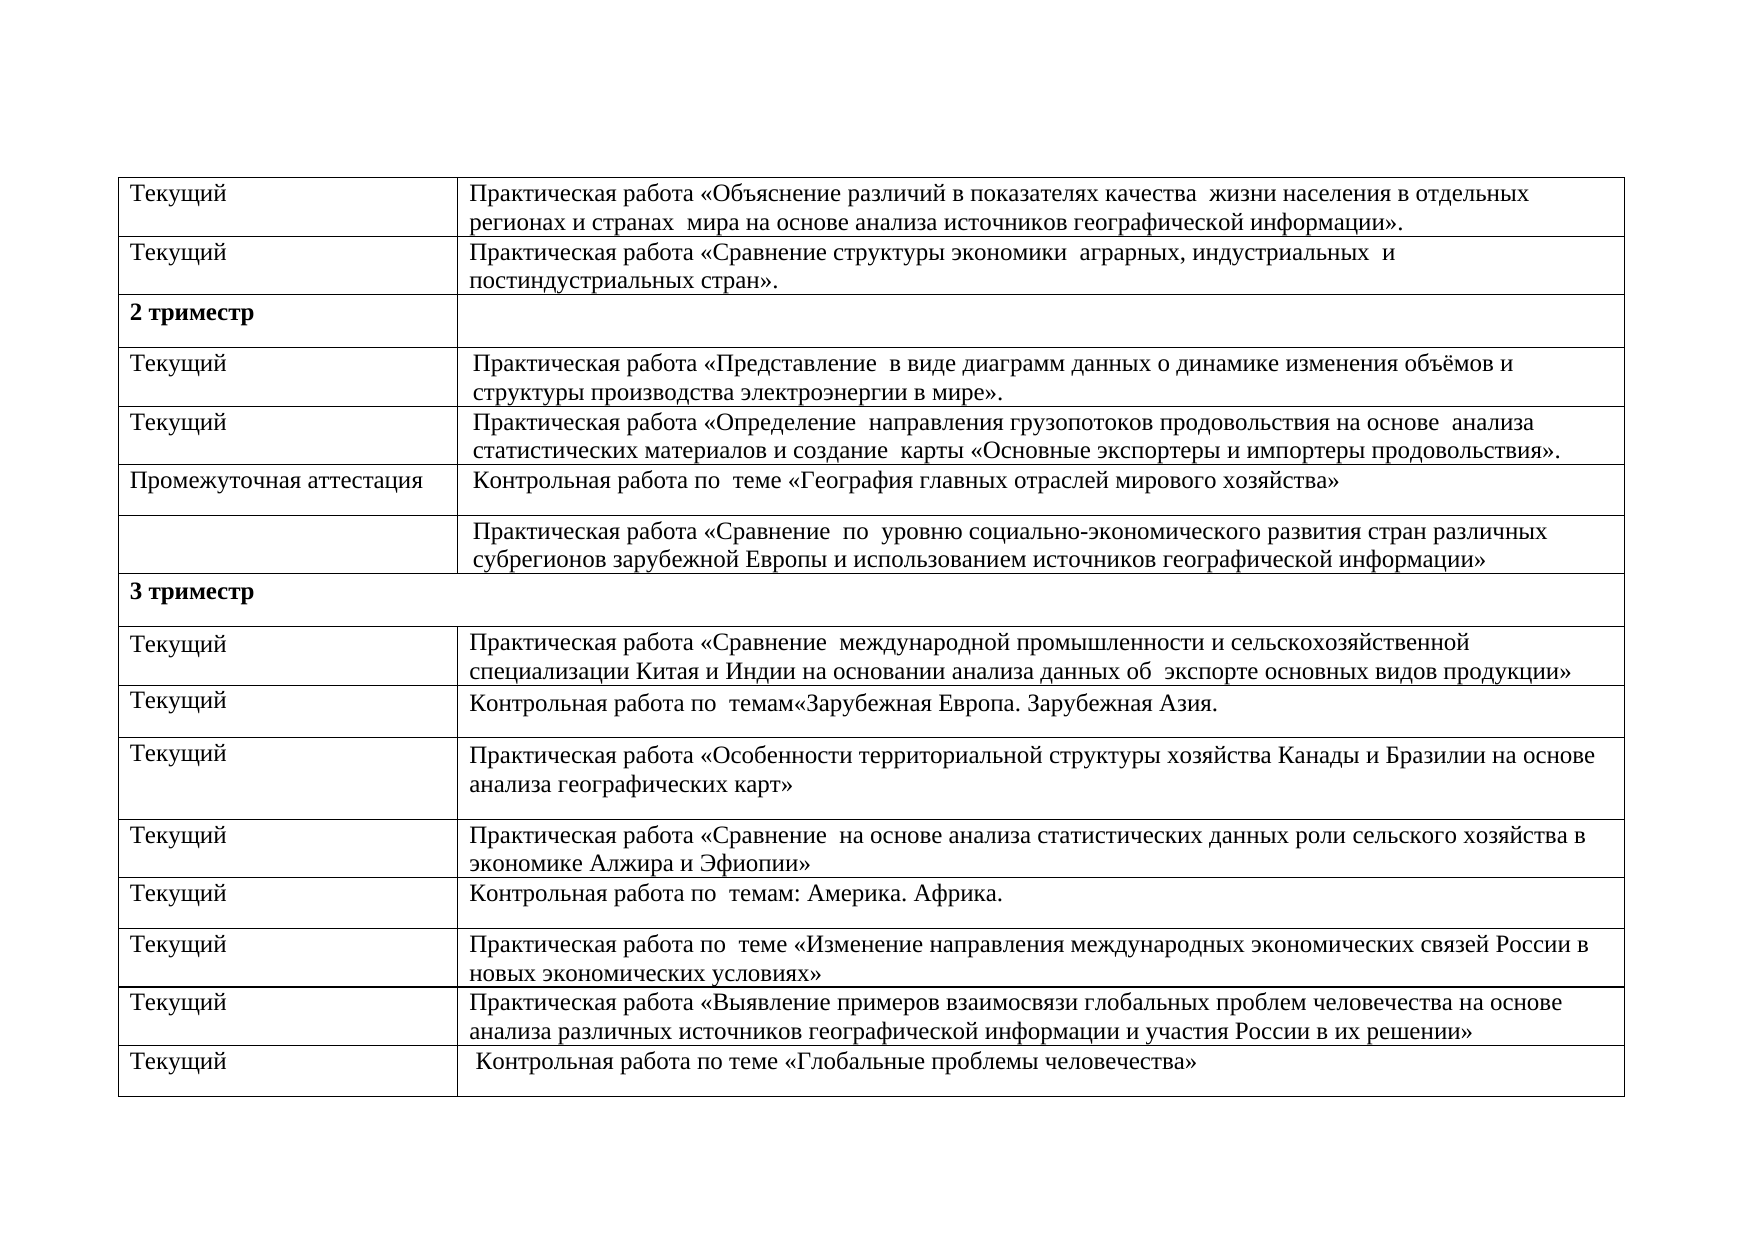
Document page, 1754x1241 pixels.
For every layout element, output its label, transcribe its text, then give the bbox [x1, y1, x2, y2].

table_cell Текущий [119, 348, 457, 406]
table_cell Текущий [119, 407, 457, 464]
table_cell Текущий [119, 929, 457, 986]
table_cell Практическая работа «Представление в виде диаграмм данных о динамике изменения объёмов и структуры производства электроэнергии в мире». [458, 348, 1624, 406]
table_cell Текущий [119, 878, 457, 928]
table_cell Практическая работа «Объяснение различий в показателях качества жизни населения в отдельных регионах и странах мира на основе анализа источников географической информации». [458, 178, 1624, 236]
table_cell Практическая работа «Выявление примеров взаимосвязи глобальных проблем человечества на основе анализа различных источников географической информации и участия России в их решении» [458, 988, 1624, 1045]
table_cell Текущий [119, 627, 457, 684]
table_cell Практическая работа «Особенности территориальной структуры хозяйства Канады и Бразилии на основе анализа географических карт» [458, 738, 1624, 819]
table_cell Практическая работа «Сравнение на основе анализа статистических данных роли сельского хозяйства в экономике Алжира и Эфиопии» [458, 820, 1624, 877]
table_cell Текущий [119, 686, 457, 737]
table_cell Промежуточная аттестация [119, 465, 457, 515]
table_cell Текущий [119, 1046, 457, 1096]
table_cell Контрольная работа по темам: Америка. Африка. [458, 878, 1624, 928]
table_cell Практическая работа «Сравнение структуры экономики аграрных, индустриальных и постиндустриальных стран». [458, 237, 1624, 294]
table_cell Текущий [119, 738, 457, 819]
table_cell Контрольная работа по темам«Зарубежная Европа. Зарубежная Азия. [458, 686, 1624, 737]
table_cell Текущий [119, 178, 457, 236]
table_cell [458, 295, 1624, 347]
table_cell 3 триместр [119, 574, 1624, 626]
table_cell 2 триместр [119, 295, 457, 347]
table_cell Текущий [119, 237, 457, 294]
table_cell Практическая работа «Сравнение по уровню социально-экономического развития стран различных субрегионов зарубежной Европы и использованием источников географической информации» [458, 516, 1624, 573]
table_cell [119, 516, 457, 573]
table_cell Практическая работа «Определение направления грузопотоков продовольствия на основе анализа статистических материалов и создание карты «Основные экспортеры и импортеры продовольствия». [458, 407, 1624, 464]
table_cell Контрольная работа по теме «Глобальные проблемы человечества» [458, 1046, 1624, 1096]
table_cell Текущий [119, 820, 457, 877]
table_cell Текущий [119, 988, 457, 1045]
table_cell Практическая работа по теме «Изменение направления международных экономических связей России в новых экономических условиях» [458, 929, 1624, 986]
table_cell Контрольная работа по теме «География главных отраслей мирового хозяйства» [458, 465, 1624, 515]
table_cell Практическая работа «Сравнение международной промышленности и сельскохозяйственной специализации Китая и Индии на основании анализа данных об экспорте основных видов продукции» [458, 627, 1624, 684]
